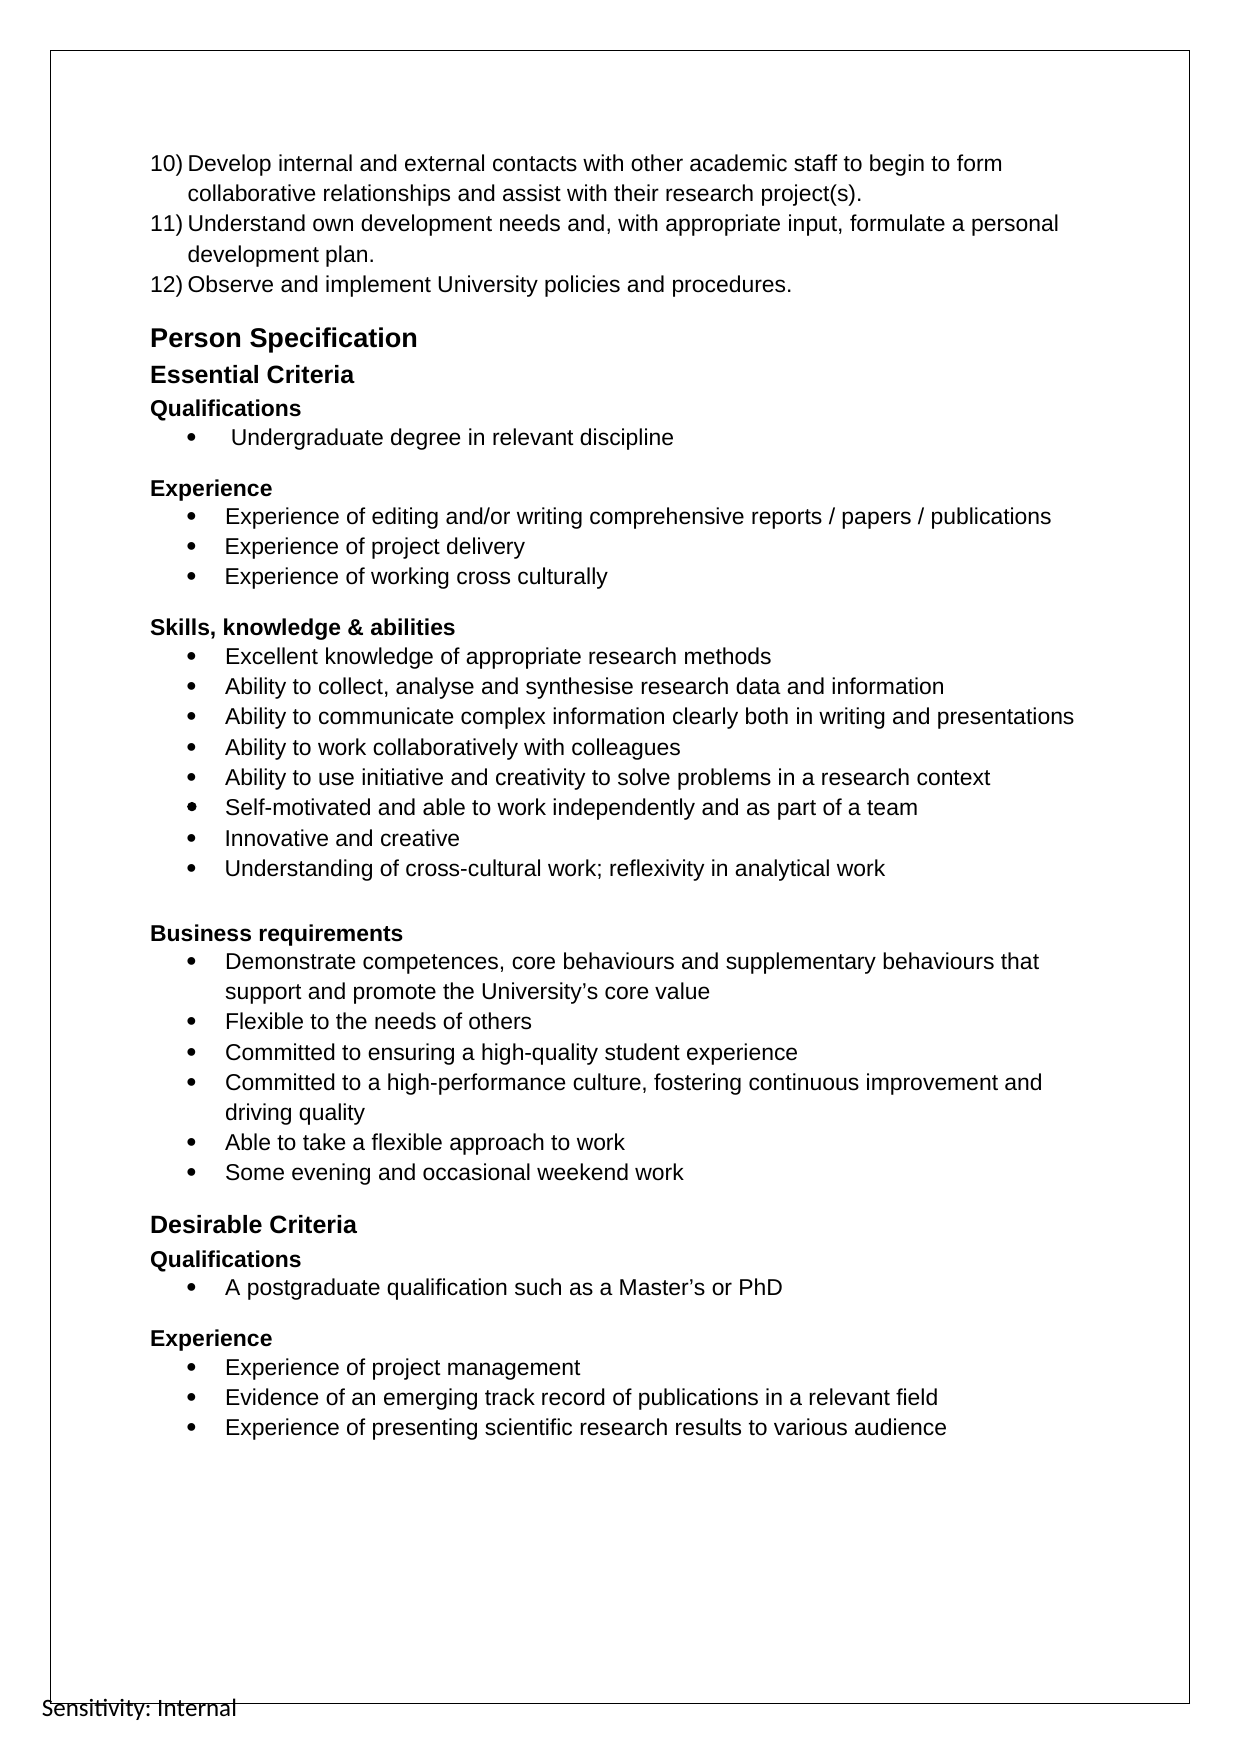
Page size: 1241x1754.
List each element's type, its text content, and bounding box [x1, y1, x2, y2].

list Experience of working cross culturally [187, 563, 1090, 590]
list Experience of project delivery [187, 533, 1090, 559]
list Ability to communicate complex information clearly both in writing and presentations [187, 703, 1090, 729]
subtitle Qualifications [150, 1246, 1090, 1272]
subtitle Experience [150, 474, 1090, 501]
list Experience of editing and/or writing comprehensive reports / papers / publications [187, 503, 1090, 529]
list A postgraduate qualification such as a Master’s or PhD [187, 1274, 1090, 1300]
list Excellent knowledge of appropriate research methods [187, 643, 1090, 669]
list Demonstrate competences, core behaviours and supplementary behaviours that support and promote the University’s core value [187, 948, 1090, 1004]
subtitle Experience [150, 1325, 1090, 1351]
list Ability to work collaboratively with colleagues [187, 733, 1090, 760]
list Committed to ensuring a high-quality student experience [187, 1038, 1090, 1065]
list Undergraduate degree in relevant discipline [187, 423, 1090, 450]
list Some evening and occasional weekend work [187, 1159, 1090, 1186]
subtitle Business requirements [150, 919, 1090, 946]
list Committed to a high-performance culture, fostering continuous improvement and driving quality [187, 1069, 1090, 1125]
list Innovative and creative [187, 825, 1090, 851]
list Experience of project management [187, 1353, 1090, 1380]
list Evidence of an emerging track record of publications in a relevant field [187, 1384, 1090, 1410]
list Ability to use initiative and creativity to solve problems in a research context [187, 764, 1090, 790]
subtitle Skills, knowledge & abilities [150, 614, 1090, 641]
subtitle Person Specification [150, 322, 1090, 353]
list Ability to collect, analyse and synthesise research data and information [187, 673, 1090, 699]
list Understand own development needs and, with appropriate input, formulate a personal development plan. [150, 210, 1090, 267]
list Self-motivated and able to work independently and as part of a team [187, 794, 1090, 821]
list Observe and implement University policies and procedures. [150, 271, 1090, 297]
list Able to take a flexible approach to work [187, 1129, 1090, 1156]
subtitle Desirable Criteria [150, 1210, 1090, 1239]
list Understanding of cross-cultural work; reflexivity in analytical work [187, 855, 1090, 881]
list Flexible to the needs of others [187, 1008, 1090, 1035]
list Develop internal and external contacts with other academic staff to begin to form collaborative relationships and assist with their research project(s). [150, 150, 1090, 207]
subtitle Essential Criteria [150, 360, 1090, 388]
subtitle Qualifications [150, 395, 1090, 421]
list Experience of presenting scientific research results to various audience [187, 1414, 1090, 1440]
